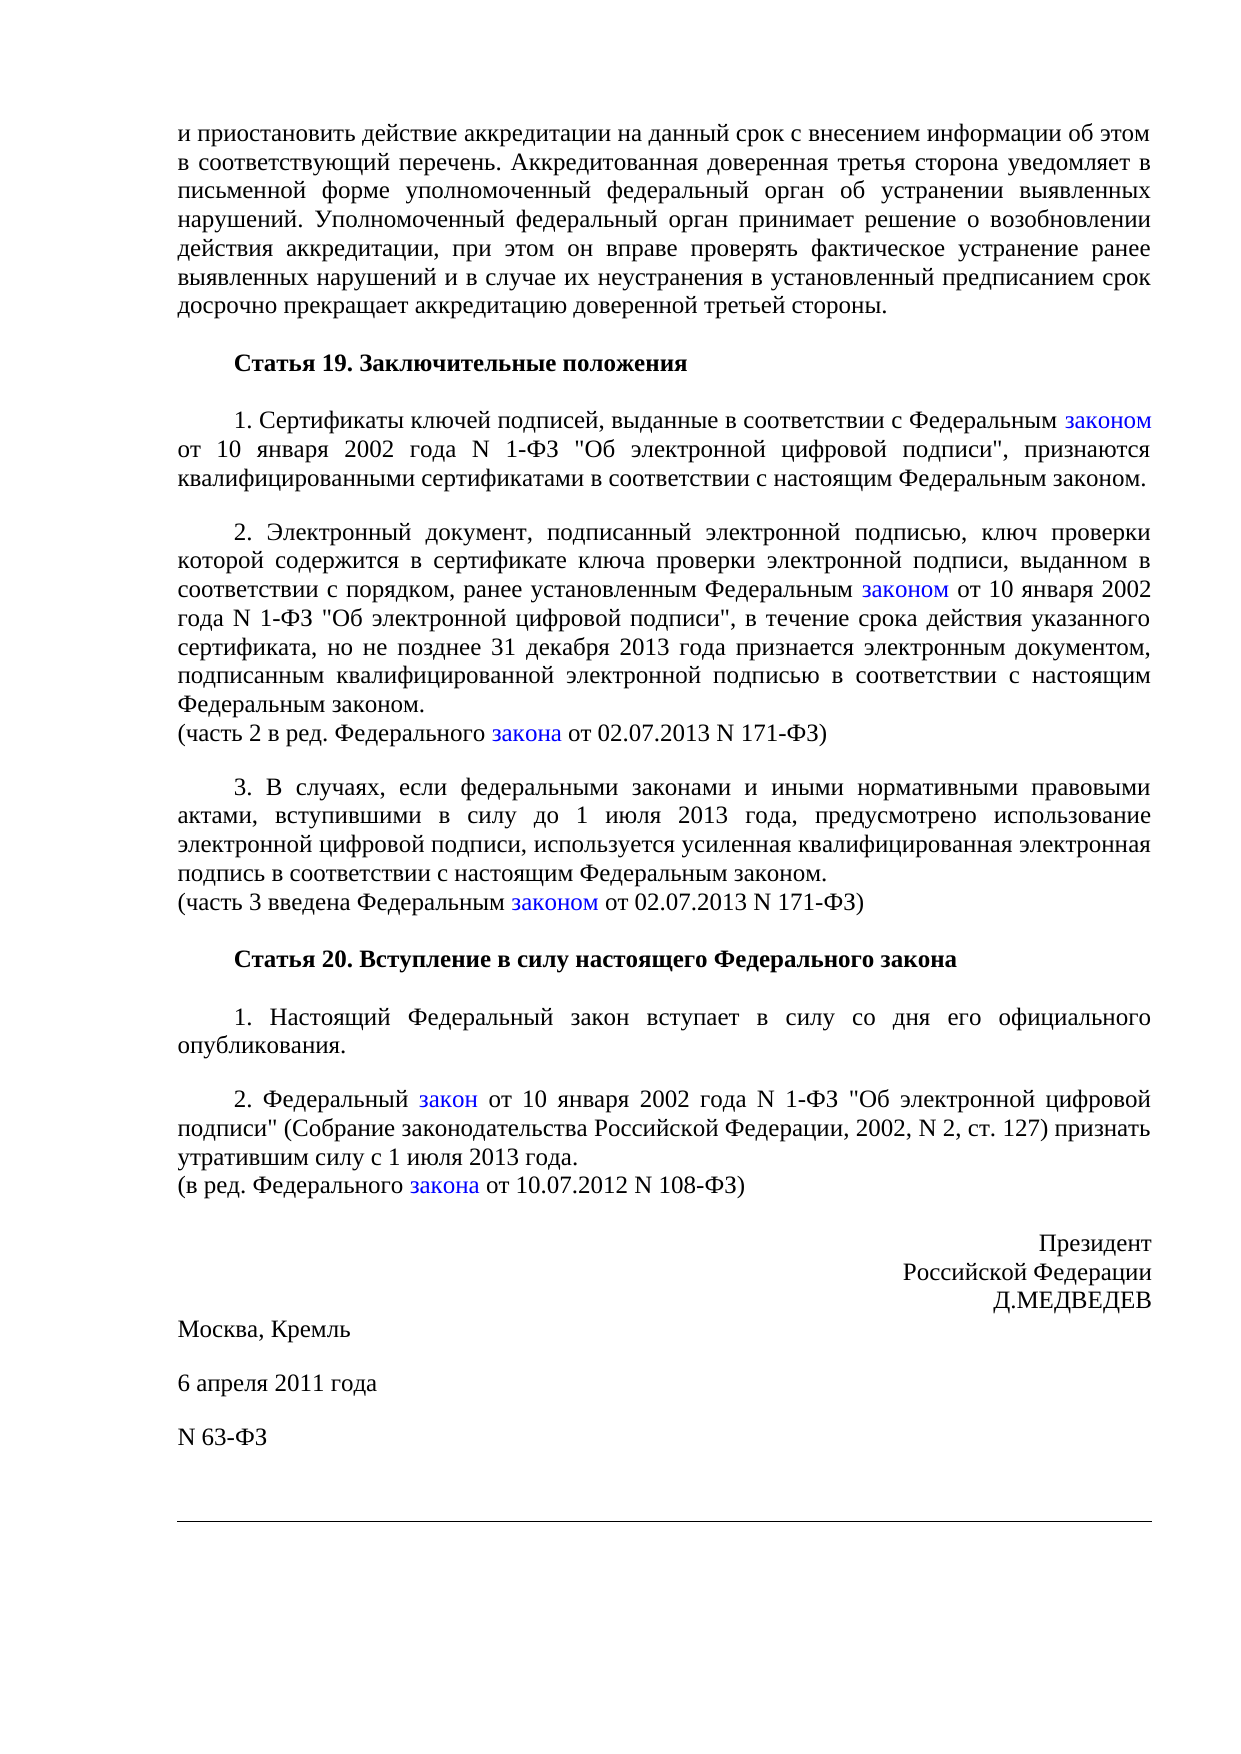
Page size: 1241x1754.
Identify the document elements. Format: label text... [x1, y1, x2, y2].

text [177, 118, 1152, 319]
text (часть 3 введена Федеральным законом от 02.07.2013 N 171-ФЗ) [177, 887, 1152, 916]
title Статья 20. Вступление в силу настоящего Федерального закона [177, 944, 1152, 973]
text 3. В случаях, если федеральными законами и иными нормативными правовыми актами, вступившими в силу до 1 июля 2013 года, предусмотрено использование электронной цифровой подписи, используется усиленная квалифицированная электронная подпись в соответствии с настоящим Федеральным законом. [177, 772, 1152, 887]
text Д.МЕДВЕДЕВ [177, 1286, 1152, 1314]
title Статья 19. Заключительные положения [177, 348, 1152, 377]
text 6 апреля 2011 года [177, 1368, 1152, 1397]
text 2. Федеральный закон от 10 января 2002 года N 1-ФЗ "Об электронной цифровой подписи" (Собрание законодательства Российской Федерации, 2002, N 2, ст. 127) признать утратившим силу с 1 июля 2013 года. [177, 1084, 1152, 1171]
text 1. Настоящий Федеральный закон вступает в силу со дня его официального опубликования. [177, 1002, 1152, 1059]
text 1. Сертификаты ключей подписей, выданные в соответствии с Федеральным законом от 10 января 2002 года N 1-ФЗ "Об электронной цифровой подписи", признаются квалифицированными сертификатами в соответствии с настоящим Федеральным законом. [177, 406, 1152, 492]
text Президент [177, 1228, 1152, 1257]
text Российской Федерации [177, 1257, 1152, 1286]
text (часть 2 в ред. Федерального закона от 02.07.2013 N 171-ФЗ) [177, 718, 1152, 747]
text N 63-ФЗ [177, 1422, 1152, 1451]
text Москва, Кремль [177, 1314, 1152, 1343]
text 2. Электронный документ, подписанный электронной подписью, ключ проверки которой содержится в сертификате ключа проверки электронной подписи, выданном в соответствии с порядком, ранее установленным Федеральным законом от 10 января 2002 года N 1-ФЗ "Об электронной цифровой подписи", в течение срока действия указанного сертификата, но не позднее 31 декабря 2013 года признается электронным документом, подписанным квалифицированной электронной подписью в соответствии с настоящим Федеральным законом. [177, 517, 1152, 718]
text (в ред. Федерального закона от 10.07.2012 N 108-ФЗ) [177, 1171, 1152, 1199]
